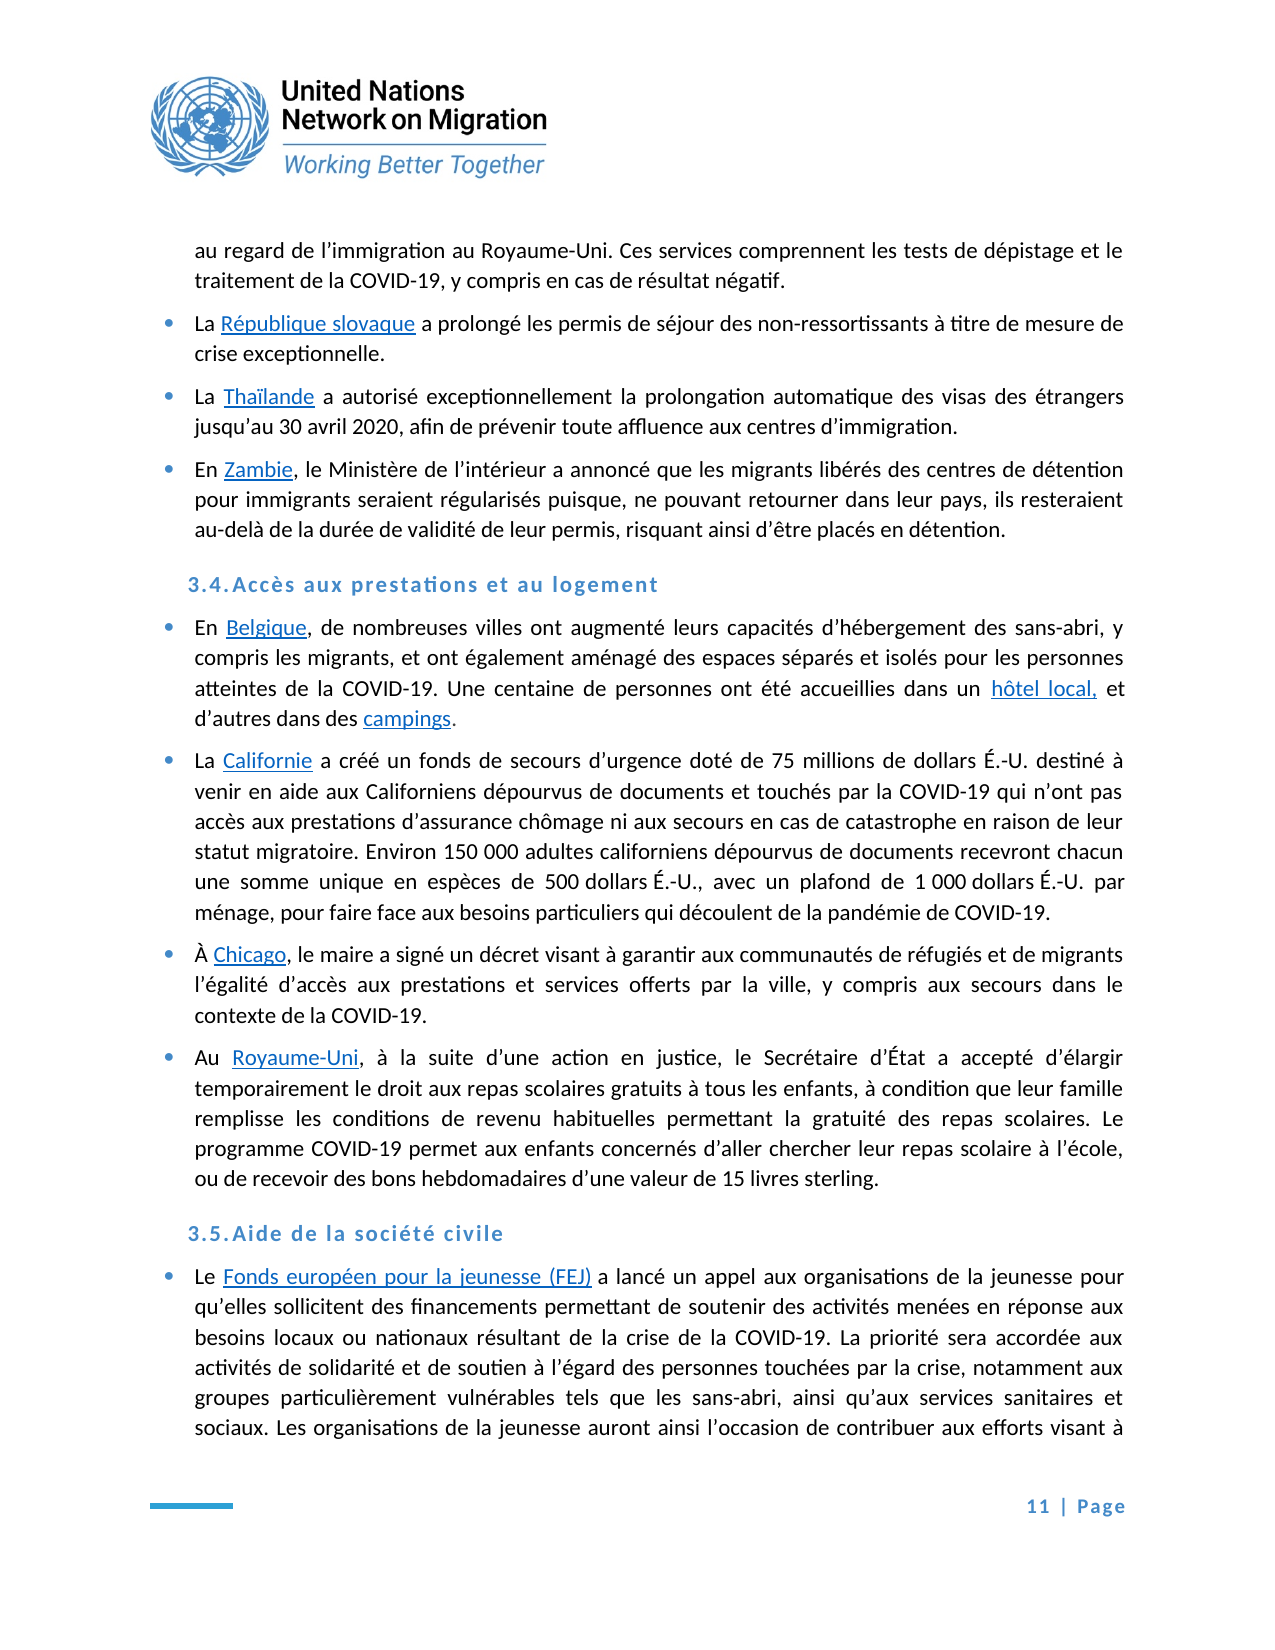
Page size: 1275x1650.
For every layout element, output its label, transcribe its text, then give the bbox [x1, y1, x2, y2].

list En Belgique, de nombreuses villes ont augmenté leurs capacités d’hébergement des sans-abri, y compris les migrants, et ont également aménagé des espaces séparés et isolés pour les personnes atteintes de la COVID-19. Une centaine de personnes ont été accueillies dans un hôtel local, et d’autres dans des campings. [165, 613, 1125, 732]
list Au Royaume-Uni, à la suite d’une action en justice, le Secrétaire d’État a accepté d’élargir temporairement le droit aux repas scolaires gratuits à tous les enfants, à condition que leur famille remplisse les conditions de revenu habituelles permettant la gratuité des repas scolaires. Le programme COVID-19 permet aux enfants concernés d’aller chercher leur repas scolaire à l’école, ou de recevoir des bons hebdomadaires d’une valeur de 15 livres sterling. [165, 1043, 1125, 1192]
list Aide de la société civile [187, 1219, 1125, 1248]
list La Thaïlande a autorisé exceptionnellement la prolongation automatique des visas des étrangers jusqu’au 30 avril 2020, afin de prévenir toute affluence aux centres d’immigration. [165, 382, 1125, 440]
list Accès aux prestations et au logement [187, 571, 1125, 599]
list La République slovaque a prolongé les permis de séjour des non-ressortissants à titre de mesure de crise exceptionnelle. [165, 309, 1125, 367]
list En Zambie, le Ministère de l’intérieur a annoncé que les migrants libérés des centres de détention pour immigrants seraient régularisés puisque, ne pouvant retourner dans leur pays, ils resteraient au-delà de la durée de validité de leur permis, risquant ainsi d’être placés en détention. [165, 455, 1125, 543]
list La Californie a créé un fonds de secours d’urgence doté de 75 millions de dollars É.-U. destiné à venir en aide aux Californiens dépourvus de documents et touchés par la COVID-19 qui n’ont pas accès aux prestations d’assurance chômage ni aux secours en cas de catastrophe en raison de leur statut migratoire. Environ 150 000 adultes californiens dépourvus de documents recevront chacun une somme unique en espèces de 500 dollars É.-U., avec un plafond de 1 000 dollars É.-U. par ménage, pour faire face aux besoins particuliers qui découlent de la pandémie de COVID-19. [165, 747, 1125, 926]
list À Chicago, le maire a signé un décret visant à garantir aux communautés de réfugiés et de migrants l’égalité d’accès aux prestations et services offerts par la ville, y compris aux secours dans le contexte de la COVID-19. [165, 940, 1125, 1029]
picture [150, 73, 566, 192]
